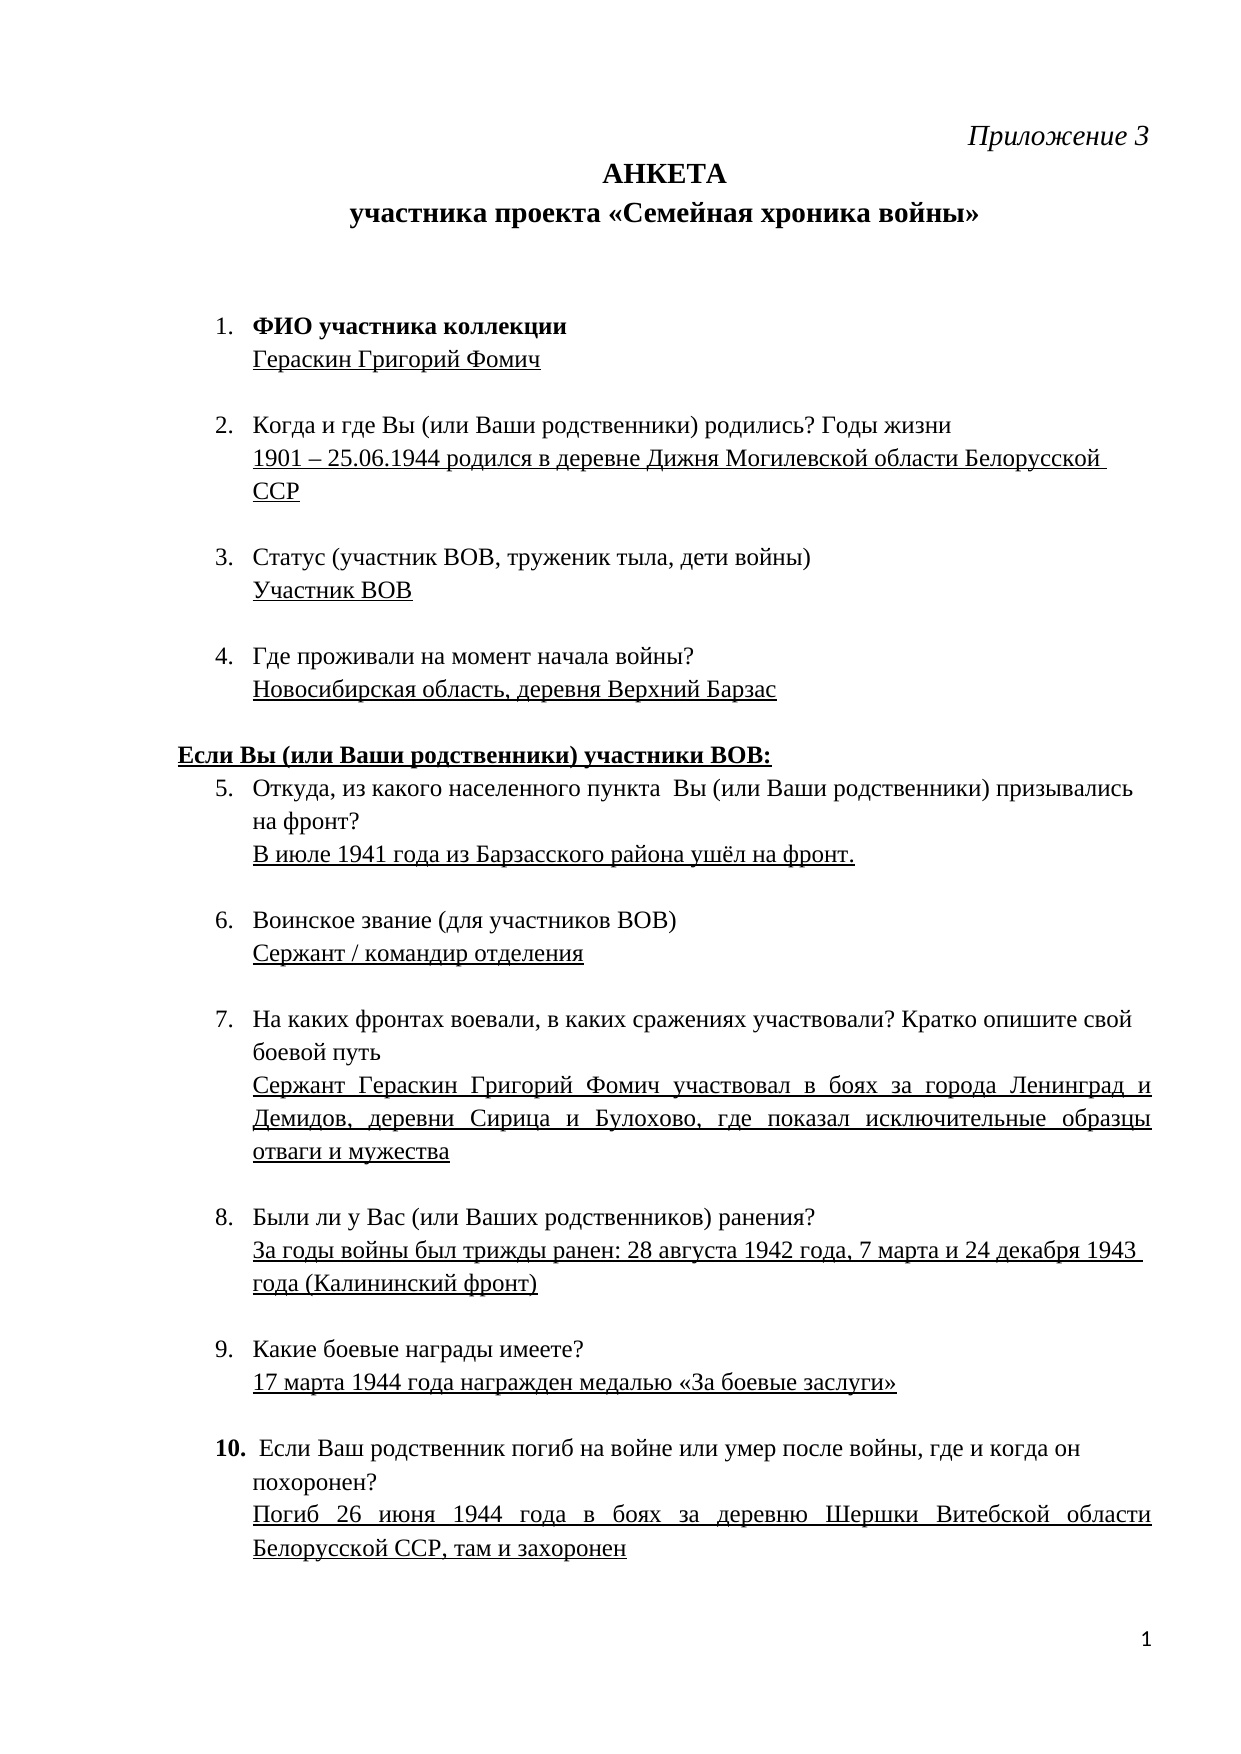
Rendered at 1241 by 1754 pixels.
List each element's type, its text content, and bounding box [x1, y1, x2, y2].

text Погиб 26 июня 1944 года в боях за деревню Шершки Витебской области Белорусской ССР, там и захоронен [252, 1525, 1152, 1561]
text Если Вы (или Ваши родственники) участники ВОВ: [177, 740, 1152, 769]
list Сержант Гераскин Григорий Фомич участвовал в боях за города Ленинград и Демидов, деревни Сирица и Булохово, где показал исключительные образцы отваги и мужества [252, 1070, 1152, 1095]
text 17 марта 1944 года награжден медалью «За боевые заслуги» [252, 1367, 1152, 1396]
list Откуда, из какого населенного пункта Вы (или Ваши родственники) призывались на фронт? [215, 773, 1152, 835]
list На каких фронтах воевали, в каких сражениях участвовали? Кратко опишите свой боевой путь [215, 1004, 1152, 1066]
text Новосибирская область, деревня Верхний Барзас [252, 674, 1152, 703]
list Если Ваш родственник погиб на войне или умер после войны, где и когда он похоронен? [215, 1433, 1152, 1495]
text В июле 1941 года из Барзасского района ушёл на фронт. [252, 839, 1152, 868]
text участника проекта «Семейная хроника войны» [177, 195, 1152, 229]
text Приложение 3 [177, 118, 1152, 152]
list ФИО участника коллекции [215, 311, 1152, 339]
list Воинское звание (для участников ВОВ) [215, 905, 1152, 934]
text Сержант / командир отделения [252, 938, 1152, 967]
list Были ли у Вас (или Ваших родственников) ранения? [215, 1202, 1152, 1231]
list Сержант Гераскин Григорий Фомич участвовал в боях за города Ленинград и Демидов, деревни Сирица и Булохово, где показал исключительные образцы отваги и мужества [252, 1130, 1152, 1165]
text АНКЕТА [177, 157, 1152, 190]
text Погиб 26 июня 1944 года в боях за деревню Шершки Витебской области Белорусской ССР, там и захоронен [252, 1499, 1152, 1524]
list Какие боевые награды имеете? [215, 1334, 1152, 1363]
list Статус (участник ВОВ, труженик тыла, дети войны) [215, 542, 1152, 571]
text Гераскин Григорий Фомич [252, 344, 1152, 373]
list Когда и где Вы (или Ваши родственники) родились? Годы жизни [215, 410, 1152, 439]
text Участник ВОВ [252, 575, 1152, 604]
text 1901 – 25.06.1944 родился в деревне Дижня Могилевской области Белорусской ССР [252, 443, 1152, 505]
list Где проживали на момент начала войны? [215, 641, 1152, 670]
text За годы войны был трижды ранен: 28 августа 1942 года, 7 марта и 24 декабря 1943 года (Калининский фронт) [252, 1235, 1152, 1297]
list Сержант Гераскин Григорий Фомич участвовал в боях за города Ленинград и Демидов, деревни Сирица и Булохово, где показал исключительные образцы отваги и мужества [252, 1096, 1152, 1128]
